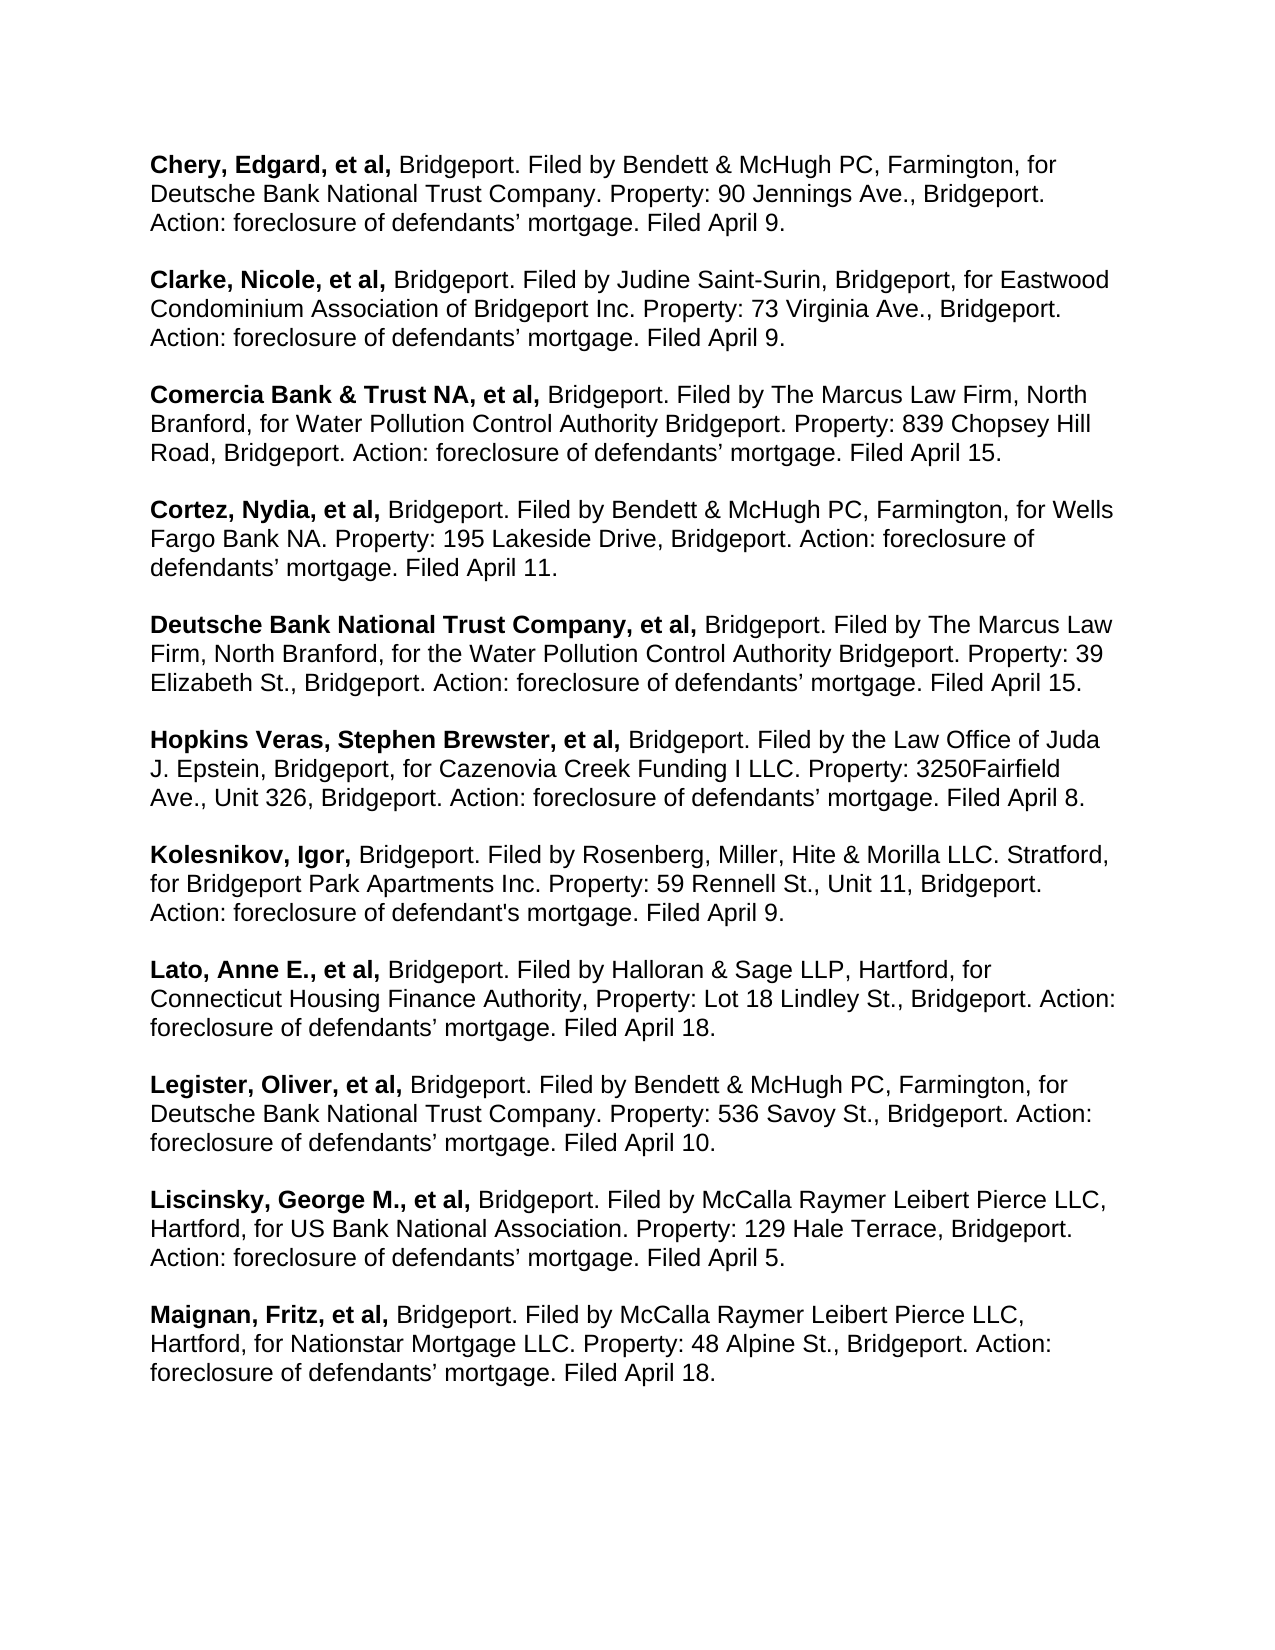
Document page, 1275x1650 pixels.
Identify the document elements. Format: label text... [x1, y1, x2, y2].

text Clarke, Nicole, et al, Bridgeport. Filed by Judine Saint-Surin, Bridgeport, for Eastwood Condominium Association of Bridgeport Inc. Property: 73 Virginia Ave., Bridgeport. Action: foreclosure of defendants’ mortgage. Filed April 9. [150, 265, 1125, 351]
text Chery, Edgard, et al, Bridgeport. Filed by Bendett & McHugh PC, Farmington, for Deutsche Bank National Trust Company. Property: 90 Jennings Ave., Bridgeport. Action: foreclosure of defendants’ mortgage. Filed April 9. [150, 150, 1125, 236]
text Legister, Oliver, et al, Bridgeport. Filed by Bendett & McHugh PC, Farmington, for Deutsche Bank National Trust Company. Property: 536 Savoy St., Bridgeport. Action: foreclosure of defendants’ mortgage. Filed April 10. [150, 1070, 1125, 1156]
text Cortez, Nydia, et al, Bridgeport. Filed by Bendett & McHugh PC, Farmington, for Wells Fargo Bank NA. Property: 195 Lakeside Drive, Bridgeport. Action: foreclosure of defendants’ mortgage. Filed April 11. [150, 495, 1125, 581]
text Lato, Anne E., et al, Bridgeport. Filed by Halloran & Sage LLP, Hartford, for Connecticut Housing Finance Authority, Property: Lot 18 Lindley St., Bridgeport. Action: foreclosure of defendants’ mortgage. Filed April 18. [150, 955, 1125, 1041]
text Comercia Bank & Trust NA, et al, Bridgeport. Filed by The Marcus Law Firm, North Branford, for Water Pollution Control Authority Bridgeport. Property: 839 Chopsey Hill Road, Bridgeport. Action: foreclosure of defendants’ mortgage. Filed April 15. [150, 380, 1125, 466]
text Kolesnikov, Igor, Bridgeport. Filed by Rosenberg, Miller, Hite & Morilla LLC. Stratford, for Bridgeport Park Apartments Inc. Property: 59 Rennell St., Unit 11, Bridgeport. Action: foreclosure of defendant's mortgage. Filed April 9. [150, 840, 1125, 926]
text Deutsche Bank National Trust Company, et al, Bridgeport. Filed by The Marcus Law Firm, North Branford, for the Water Pollution Control Authority Bridgeport. Property: 39 Elizabeth St., Bridgeport. Action: foreclosure of defendants’ mortgage. Filed April 15. [150, 610, 1125, 696]
text Maignan, Fritz, et al, Bridgeport. Filed by McCalla Raymer Leibert Pierce LLC, Hartford, for Nationstar Mortgage LLC. Property: 48 Alpine St., Bridgeport. Action: foreclosure of defendants’ mortgage. Filed April 18. [150, 1300, 1125, 1386]
text Liscinsky, George M., et al, Bridgeport. Filed by McCalla Raymer Leibert Pierce LLC, Hartford, for US Bank National Association. Property: 129 Hale Terrace, Bridgeport. Action: foreclosure of defendants’ mortgage. Filed April 5. [150, 1185, 1125, 1271]
text Hopkins Veras, Stephen Brewster, et al, Bridgeport. Filed by the Law Office of Juda J. Epstein, Bridgeport, for Cazenovia Creek Funding I LLC. Property: 3250Fairfield Ave., Unit 326, Bridgeport. Action: foreclosure of defendants’ mortgage. Filed April 8. [150, 725, 1125, 811]
